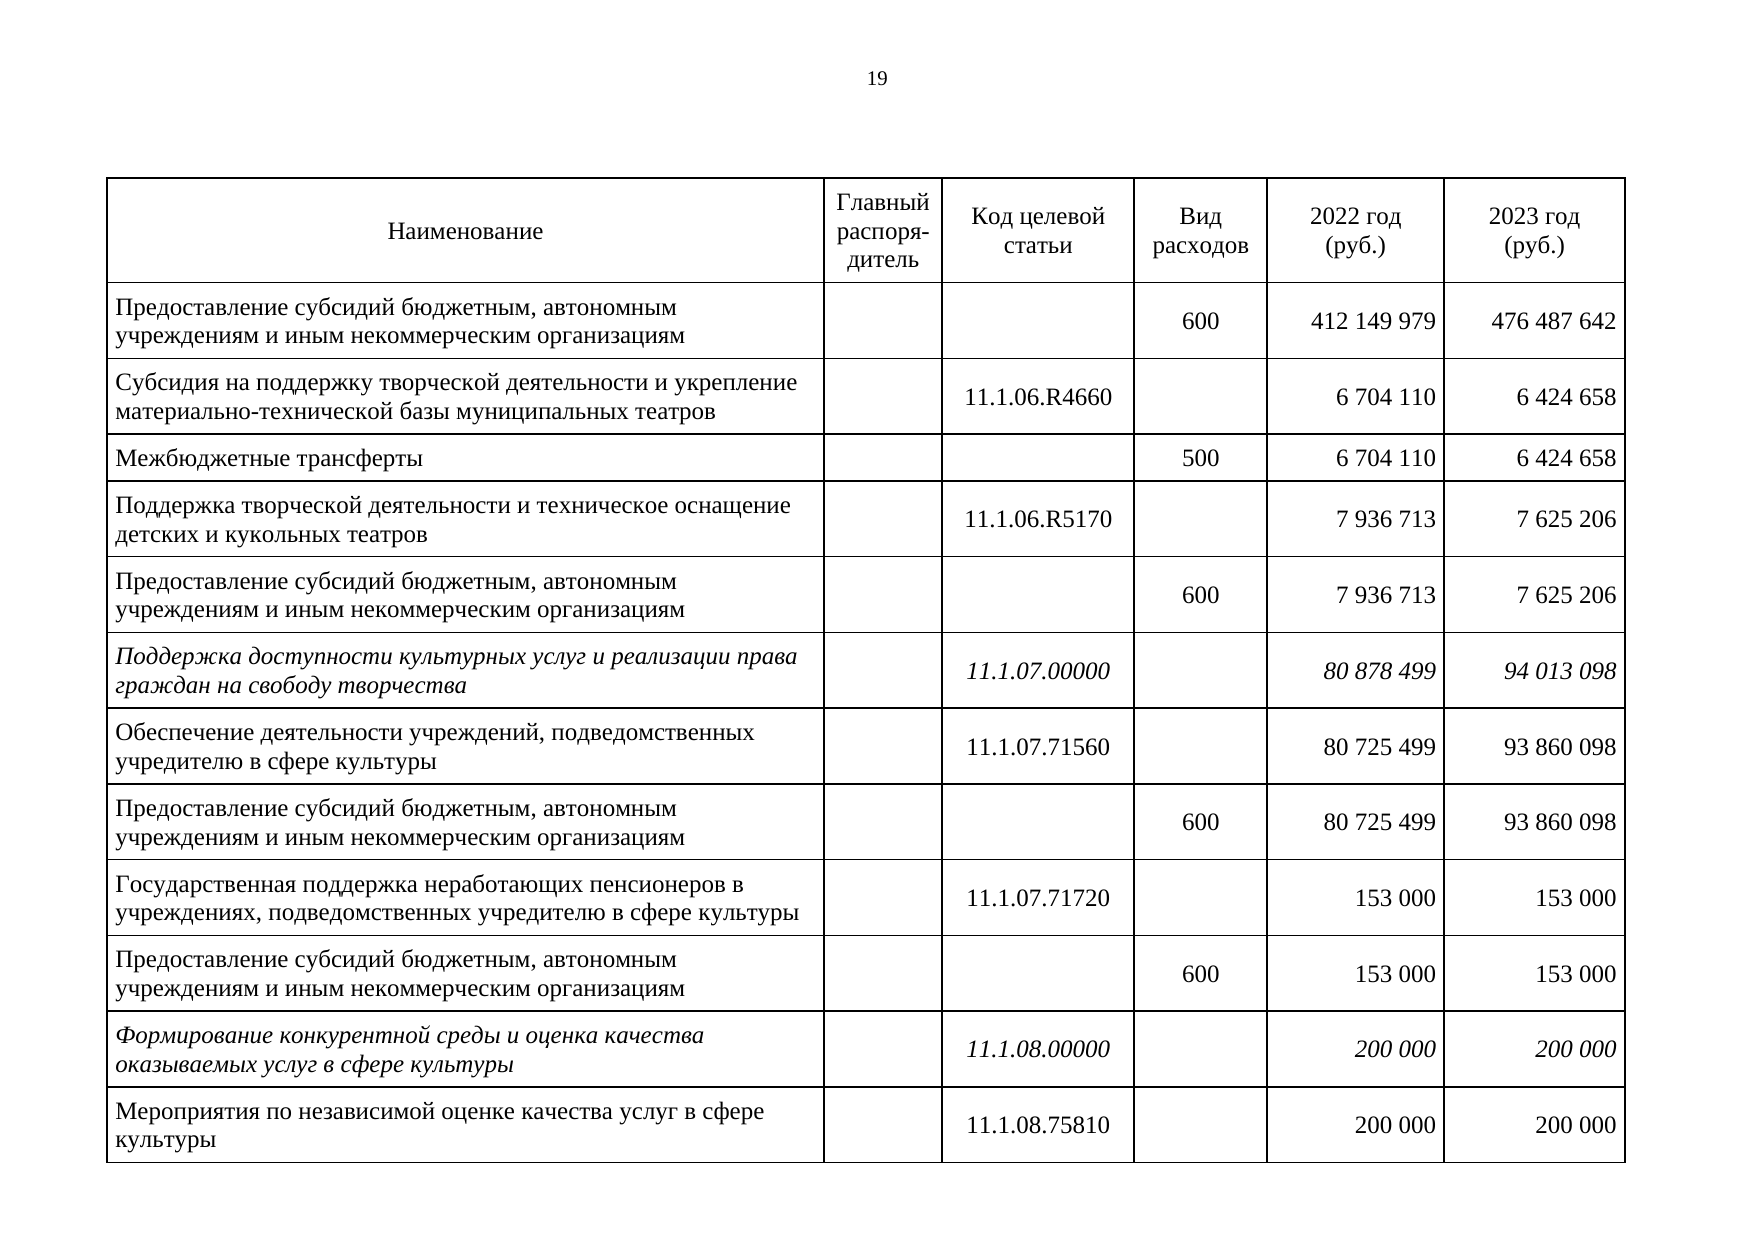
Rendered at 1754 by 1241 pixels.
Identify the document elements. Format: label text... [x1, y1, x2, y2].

table_cell [943, 435, 1133, 480]
table_cell [825, 359, 941, 433]
table_cell [825, 709, 941, 783]
table_cell Предоставление субсидий бюджетным, автономным учреждениям и иным некоммерческим организациям [108, 936, 823, 1010]
table_cell [825, 785, 941, 859]
table_cell [825, 1012, 941, 1086]
table_cell Предоставление субсидий бюджетным, автономным учреждениям и иным некоммерческим организациям [108, 557, 823, 632]
table_cell Предоставление субсидий бюджетным, автономным учреждениям и иным некоммерческим организациям [108, 785, 823, 859]
table_cell [1135, 709, 1266, 783]
table_cell Межбюджетные трансферты [108, 435, 823, 480]
table_cell 6 424 658 [1445, 435, 1624, 480]
table_header 2023 год (руб.) [1445, 179, 1624, 282]
table_cell Субсидия на поддержку творческой деятельности и укрепление материально-технической базы муниципальных театров [108, 359, 823, 433]
table_cell [943, 283, 1133, 357]
table_cell Поддержка творческой деятельности и техническое оснащение детских и кукольных театров [108, 482, 823, 556]
table_cell [1135, 1012, 1266, 1086]
table_cell [825, 633, 941, 707]
table_cell 153 000 [1445, 860, 1624, 934]
table_cell 11.1.06.R4660 [943, 359, 1133, 433]
table_cell 6 704 110 [1268, 435, 1443, 480]
table_cell 7 625 206 [1445, 557, 1624, 632]
table_cell Мероприятия по независимой оценке качества услуг в сфере культуры [108, 1088, 823, 1162]
table_cell 80 725 499 [1268, 785, 1443, 859]
table_cell 80 878 499 [1268, 633, 1443, 707]
table_cell 153 000 [1268, 860, 1443, 934]
table_cell [825, 435, 941, 480]
table_cell [1135, 359, 1266, 433]
table_cell 11.1.06.R5170 [943, 482, 1133, 556]
table_cell 476 487 642 [1445, 283, 1624, 357]
table_cell 11.1.08.00000 [943, 1012, 1133, 1086]
table_cell [825, 936, 941, 1010]
table_cell 600 [1135, 557, 1266, 632]
table_cell Предоставление субсидий бюджетным, автономным учреждениям и иным некоммерческим организациям [108, 283, 823, 357]
table_cell 153 000 [1445, 936, 1624, 1010]
table_cell 6 704 110 [1268, 359, 1443, 433]
table_cell [825, 1088, 941, 1162]
table_cell 153 000 [1268, 936, 1443, 1010]
table_cell [1135, 633, 1266, 707]
table_cell 600 [1135, 785, 1266, 859]
table_cell [1135, 1088, 1266, 1162]
table_cell [825, 482, 941, 556]
table_cell 11.1.08.75810 [943, 1088, 1133, 1162]
table_cell Поддержка доступности культурных услуг и реализации права граждан на свободу творчества [108, 633, 823, 707]
table_cell 93 860 098 [1445, 785, 1624, 859]
table_header Наименование [108, 179, 823, 282]
table_cell 200 000 [1445, 1012, 1624, 1086]
table_header Вид расходов [1135, 179, 1266, 282]
table_cell 200 000 [1268, 1088, 1443, 1162]
table_cell Государственная поддержка неработающих пенсионеров в учреждениях, подведомственных учредителю в сфере культуры [108, 860, 823, 934]
table_header Код целевой статьи [943, 179, 1133, 282]
table_header Главный распоря-дитель [825, 179, 941, 282]
table_cell 80 725 499 [1268, 709, 1443, 783]
table_cell [943, 557, 1133, 632]
table_cell 11.1.07.00000 [943, 633, 1133, 707]
table_cell [825, 283, 941, 357]
table_cell 93 860 098 [1445, 709, 1624, 783]
table_cell 11.1.07.71720 [943, 860, 1133, 934]
table_cell 6 424 658 [1445, 359, 1624, 433]
table_cell 7 625 206 [1445, 482, 1624, 556]
table_cell [1135, 482, 1266, 556]
table_cell 7 936 713 [1268, 482, 1443, 556]
table_cell 600 [1135, 283, 1266, 357]
table_cell 412 149 979 [1268, 283, 1443, 357]
table_cell [825, 860, 941, 934]
table_cell 600 [1135, 936, 1266, 1010]
table_cell [943, 936, 1133, 1010]
table_cell 7 936 713 [1268, 557, 1443, 632]
table_cell 200 000 [1445, 1088, 1624, 1162]
table_cell Обеспечение деятельности учреждений, подведомственных учредителю в сфере культуры [108, 709, 823, 783]
table_cell [943, 785, 1133, 859]
table_cell [1135, 860, 1266, 934]
table_header 2022 год (руб.) [1268, 179, 1443, 282]
table_cell [825, 557, 941, 632]
table_cell 11.1.07.71560 [943, 709, 1133, 783]
table_cell 200 000 [1268, 1012, 1443, 1086]
table_cell Формирование конкурентной среды и оценка качества оказываемых услуг в сфере культуры [108, 1012, 823, 1086]
table_cell 500 [1135, 435, 1266, 480]
table_cell 94 013 098 [1445, 633, 1624, 707]
